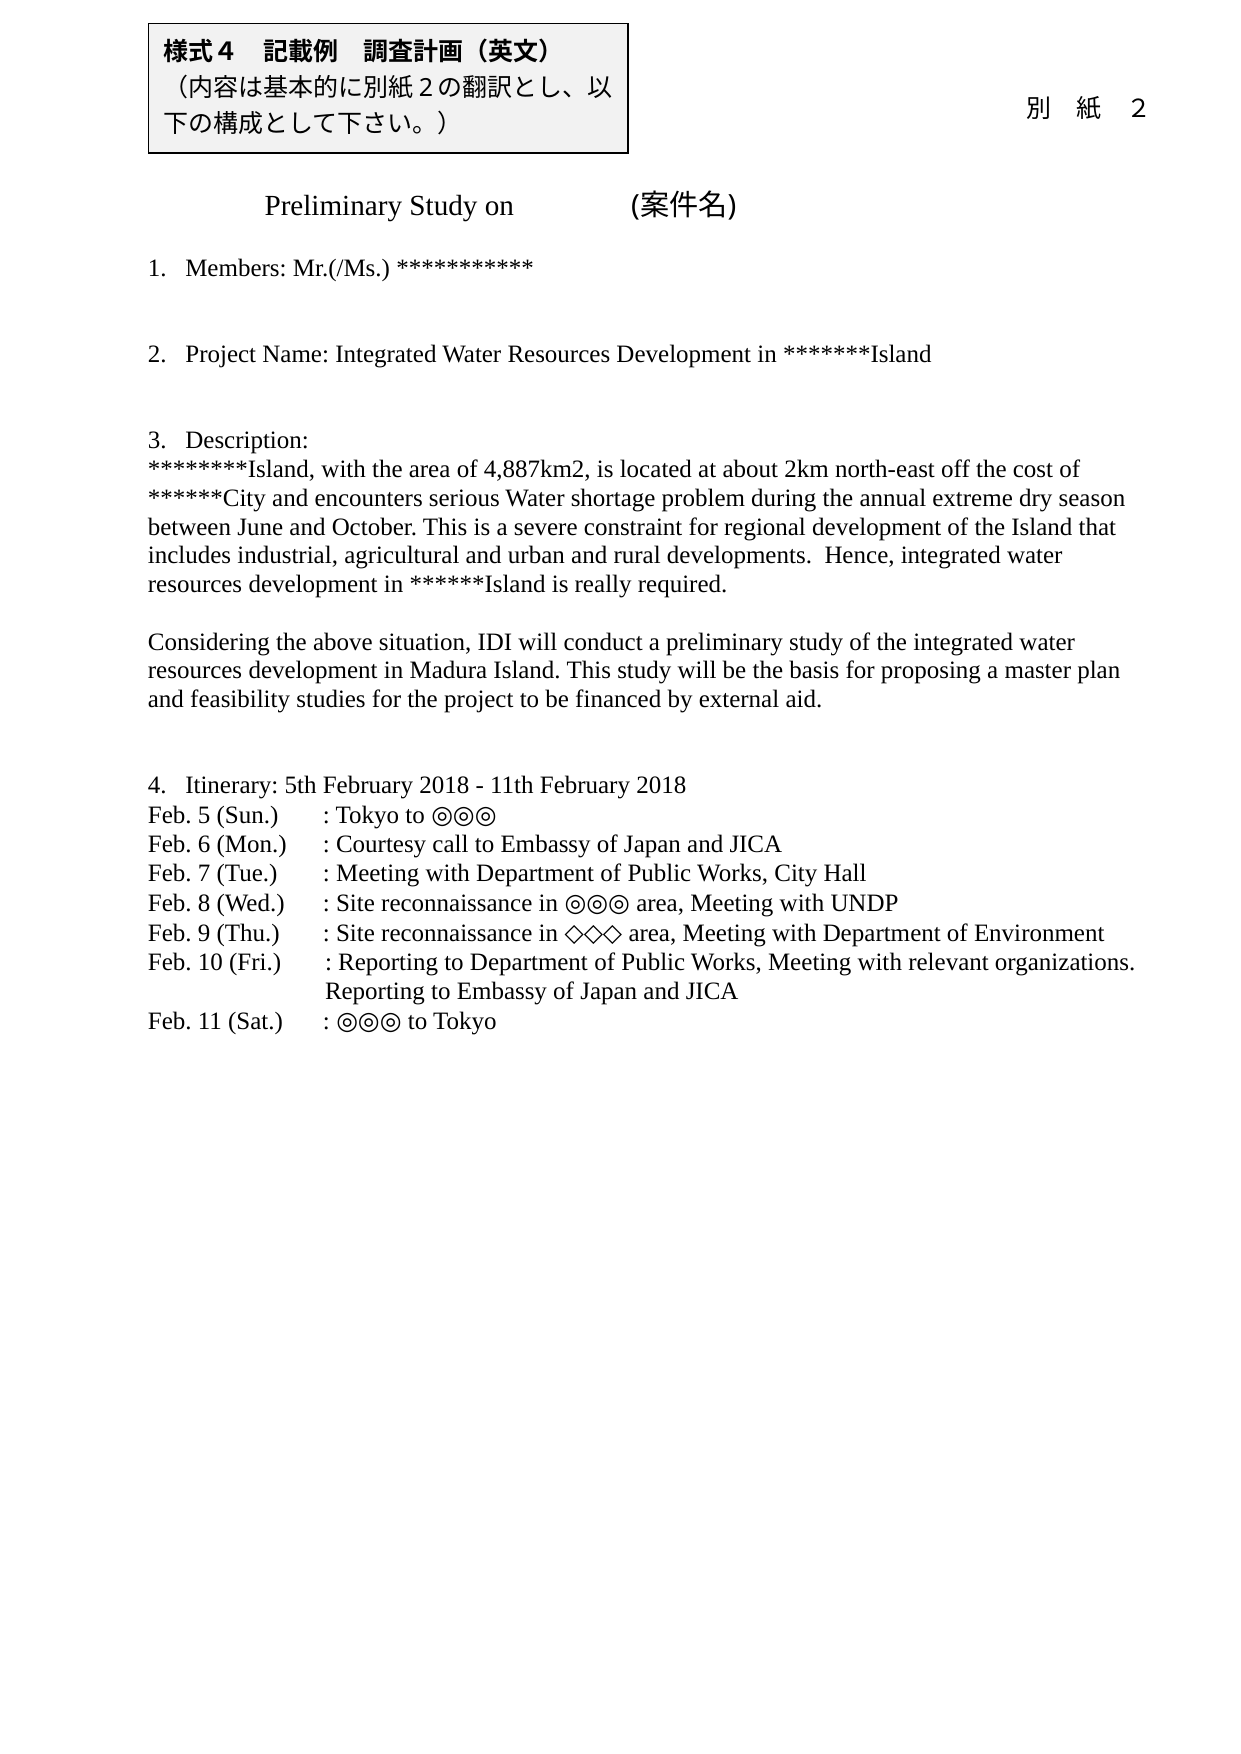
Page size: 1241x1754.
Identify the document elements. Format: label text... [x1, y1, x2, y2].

text Preliminary Study on (案件名) [148, 182, 1152, 224]
text Feb. 11 (Sat.) : ◎◎◎ to Tokyo [148, 1005, 1152, 1035]
list Itinerary: 5th February 2018 - 11th February 2018 [148, 770, 1152, 799]
list Project Name: Integrated Water Resources Development in *******Island [148, 339, 1152, 368]
text Feb. 10 (Fri.) : Reporting to Department of Public Works, Meeting with relevant organizations. Reporting to Embassy of Japan and JICA [148, 947, 1152, 1005]
text Feb. 5 (Sun.) : Tokyo to ◎◎◎ [148, 799, 1152, 829]
text ********Island, with the area of 4,887km2, is located at about 2km north-east off the cost of ******City and encounters serious Water shortage problem during the annual extreme dry season between June and October. This is a severe constraint for regional development of the Island that includes industrial, agricultural and urban and rural developments. Hence, integrated water resources development in ******Island is really required. [148, 454, 1152, 598]
text Feb. 8 (Wed.) : Site reconnaissance in ◎◎◎ area, Meeting with UNDP [148, 887, 1152, 917]
text Considering the above situation, IDI will conduct a preliminary study of the integrated water resources development in Madura Island. This study will be the basis for proposing a master plan and feasibility studies for the project to be financed by external aid. [148, 627, 1152, 713]
list Members: Mr.(/Ms.) *********** [148, 253, 1152, 282]
list Description: [148, 425, 1152, 454]
text Feb. 7 (Tue.) : Meeting with Department of Public Works, City Hall [148, 858, 1152, 887]
text Feb. 9 (Thu.) : Site reconnaissance in ◇◇◇ area, Meeting with Department of Environment [148, 917, 1152, 947]
text Feb. 6 (Mon.) : Courtesy call to Embassy of Japan and JICA [148, 829, 1152, 858]
